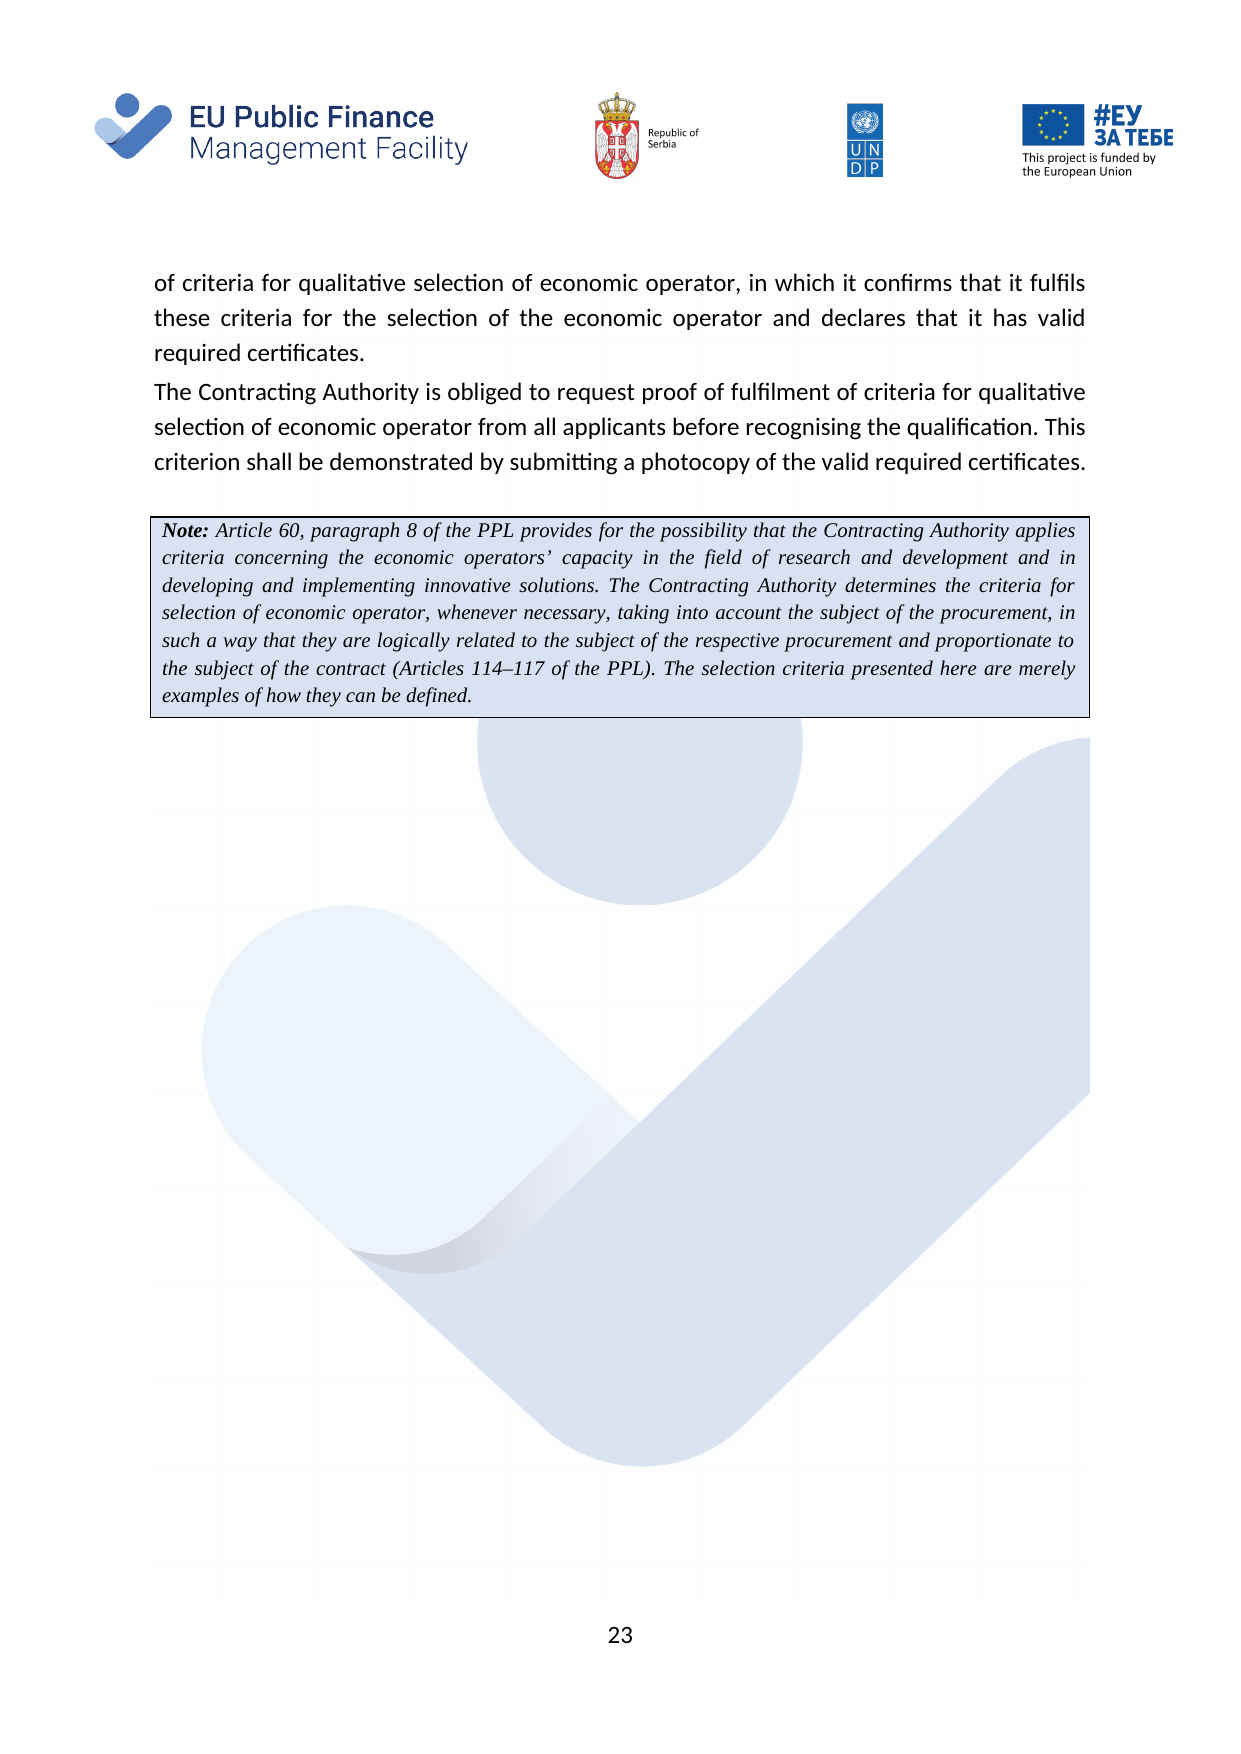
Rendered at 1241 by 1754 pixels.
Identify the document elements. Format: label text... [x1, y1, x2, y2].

picture [94, 93, 468, 165]
picture [595, 92, 1173, 179]
text The Contracting Authority is obliged to request proof of fulfilment of criteria for qualitative selection of economic operator from all applicants before recognising the qualification. This criterion shall be demonstrated by submitting a photocopy of the valid required certificates. [154, 376, 1088, 476]
table_header Note: Article 60, paragraph 8 of the PPL provides for the possibility that the Contracting Authority applies criteria concerning the economic operators’ capacity in the field of research and development and in developing and implementing innovative solutions. The Contracting Authority determines the criteria for selection of economic operator, whenever necessary, taking into account the subject of the procurement, in such a way that they are logically related to the subject of the respective procurement and proportionate to the subject of the contract (Articles 114–117 of the PPL). The selection criteria presented here are merely examples of how they can be defined. [151, 518, 1089, 717]
picture [150, 270, 1091, 1601]
